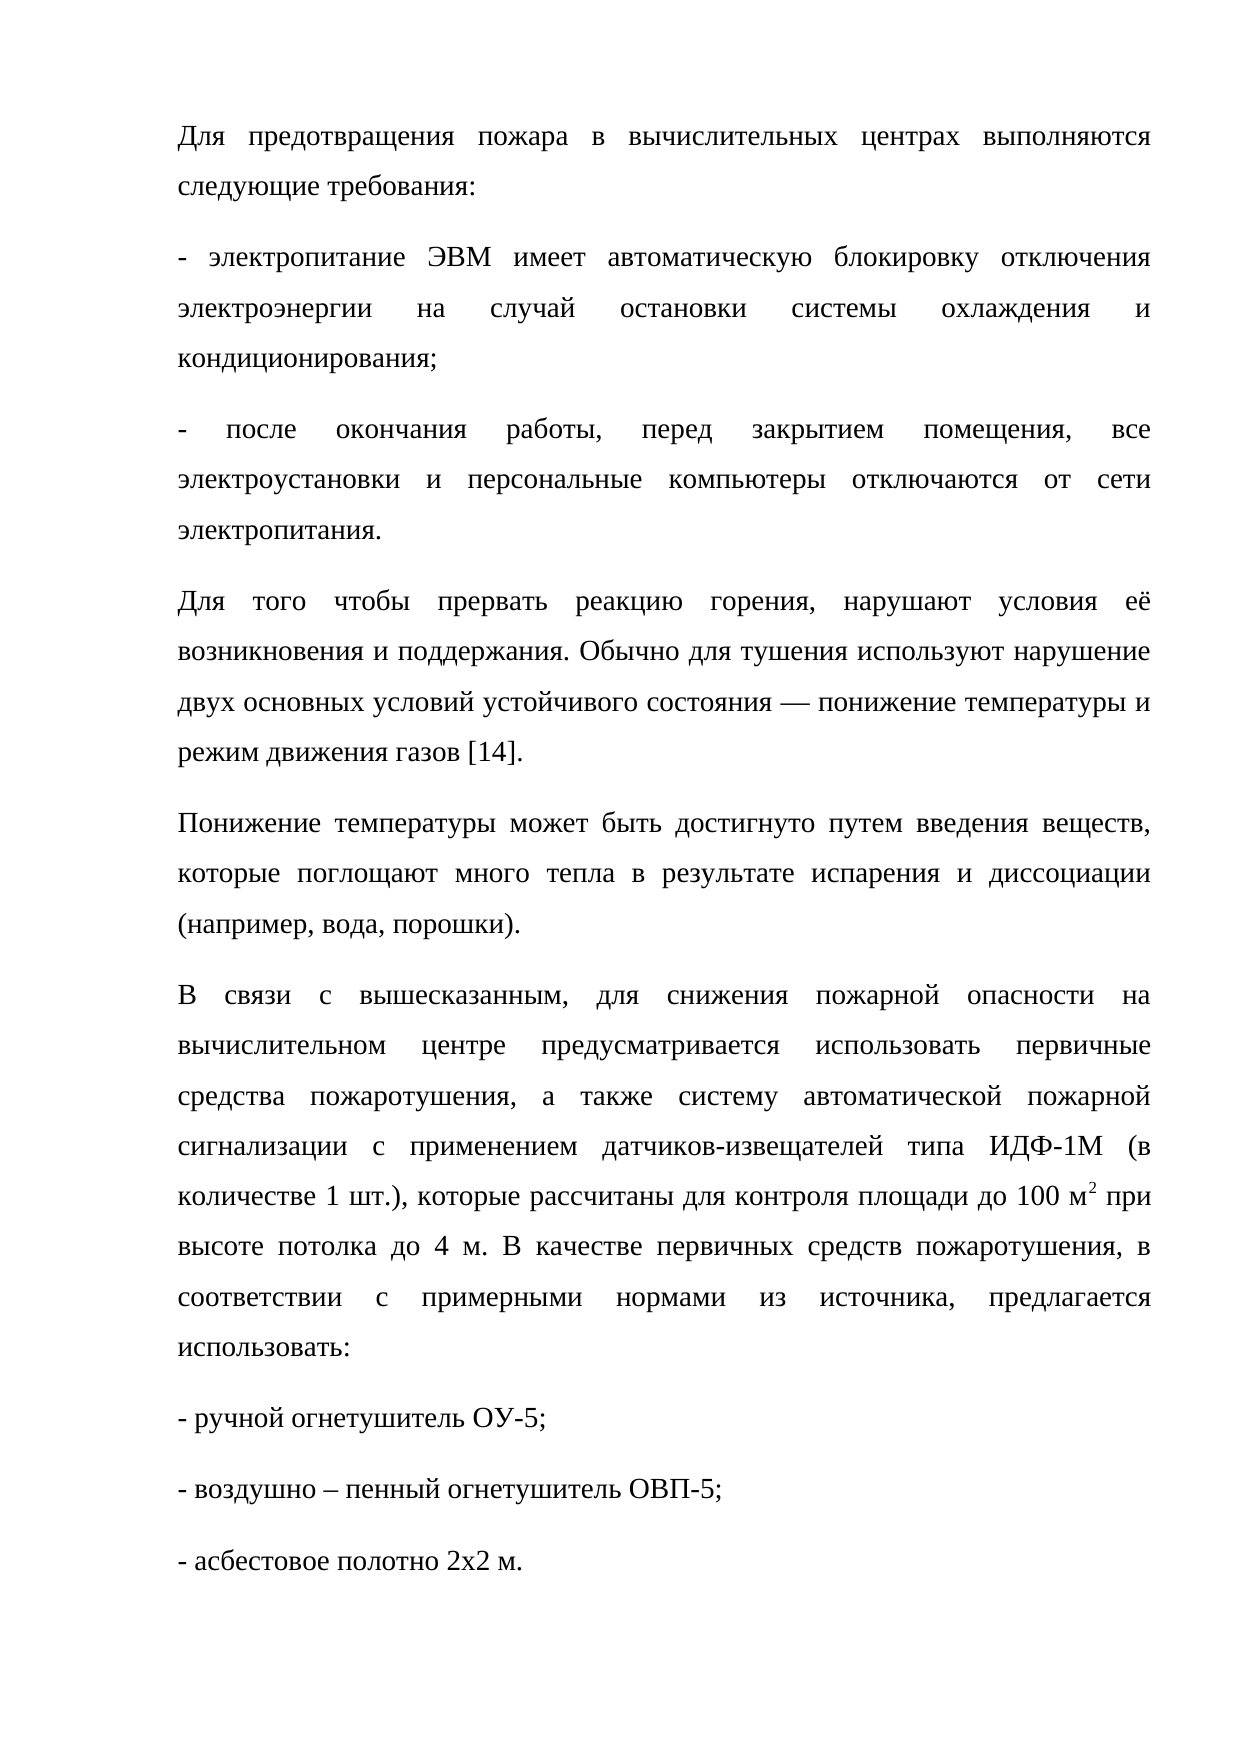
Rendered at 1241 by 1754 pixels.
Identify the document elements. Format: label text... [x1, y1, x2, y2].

text Для того чтобы прервать реакцию горения, нарушают условия её возникновения и поддержания. Обычно для тушения используют нарушение двух основных условий устойчивого состояния — понижение температуры и режим движения газов [14]. [177, 583, 1152, 768]
text - ручной огнетушитель ОУ-5; [177, 1400, 1152, 1434]
text - электропитание ЭВМ имеет автоматическую блокировку отключения электроэнергии на случай остановки системы охлаждения и кондиционирования; [177, 239, 1152, 374]
text Для предотвращения пожара в вычислительных центрах выполняются следующие требования: [177, 118, 1152, 202]
text В связи с вышесказанным, для снижения пожарной опасности на вычислительном центре предусматривается использовать первичные средства пожаротушения, а также систему автоматической пожарной сигнализации с применением датчиков-извещателей типа ИДФ-1М (в количестве 1 шт.), которые рассчитаны для контроля площади до 100 м2 при высоте потолка до 4 м. В качестве первичных средств пожаротушения, в соответствии с примерными нормами из источника, предлагается использовать: [177, 977, 1152, 1363]
text - воздушно – пенный огнетушитель ОВП-5; [177, 1471, 1152, 1505]
text Понижение температуры может быть достигнуто путем введения веществ, которые поглощают много тепла в результате испарения и диссоциации (например, вода, порошки). [177, 805, 1152, 939]
text - асбестовое полотно 2х2 м. [177, 1543, 1152, 1576]
text - после окончания работы, перед закрытием помещения, все электроустановки и персональные компьютеры отключаются от сети электропитания. [177, 411, 1152, 546]
